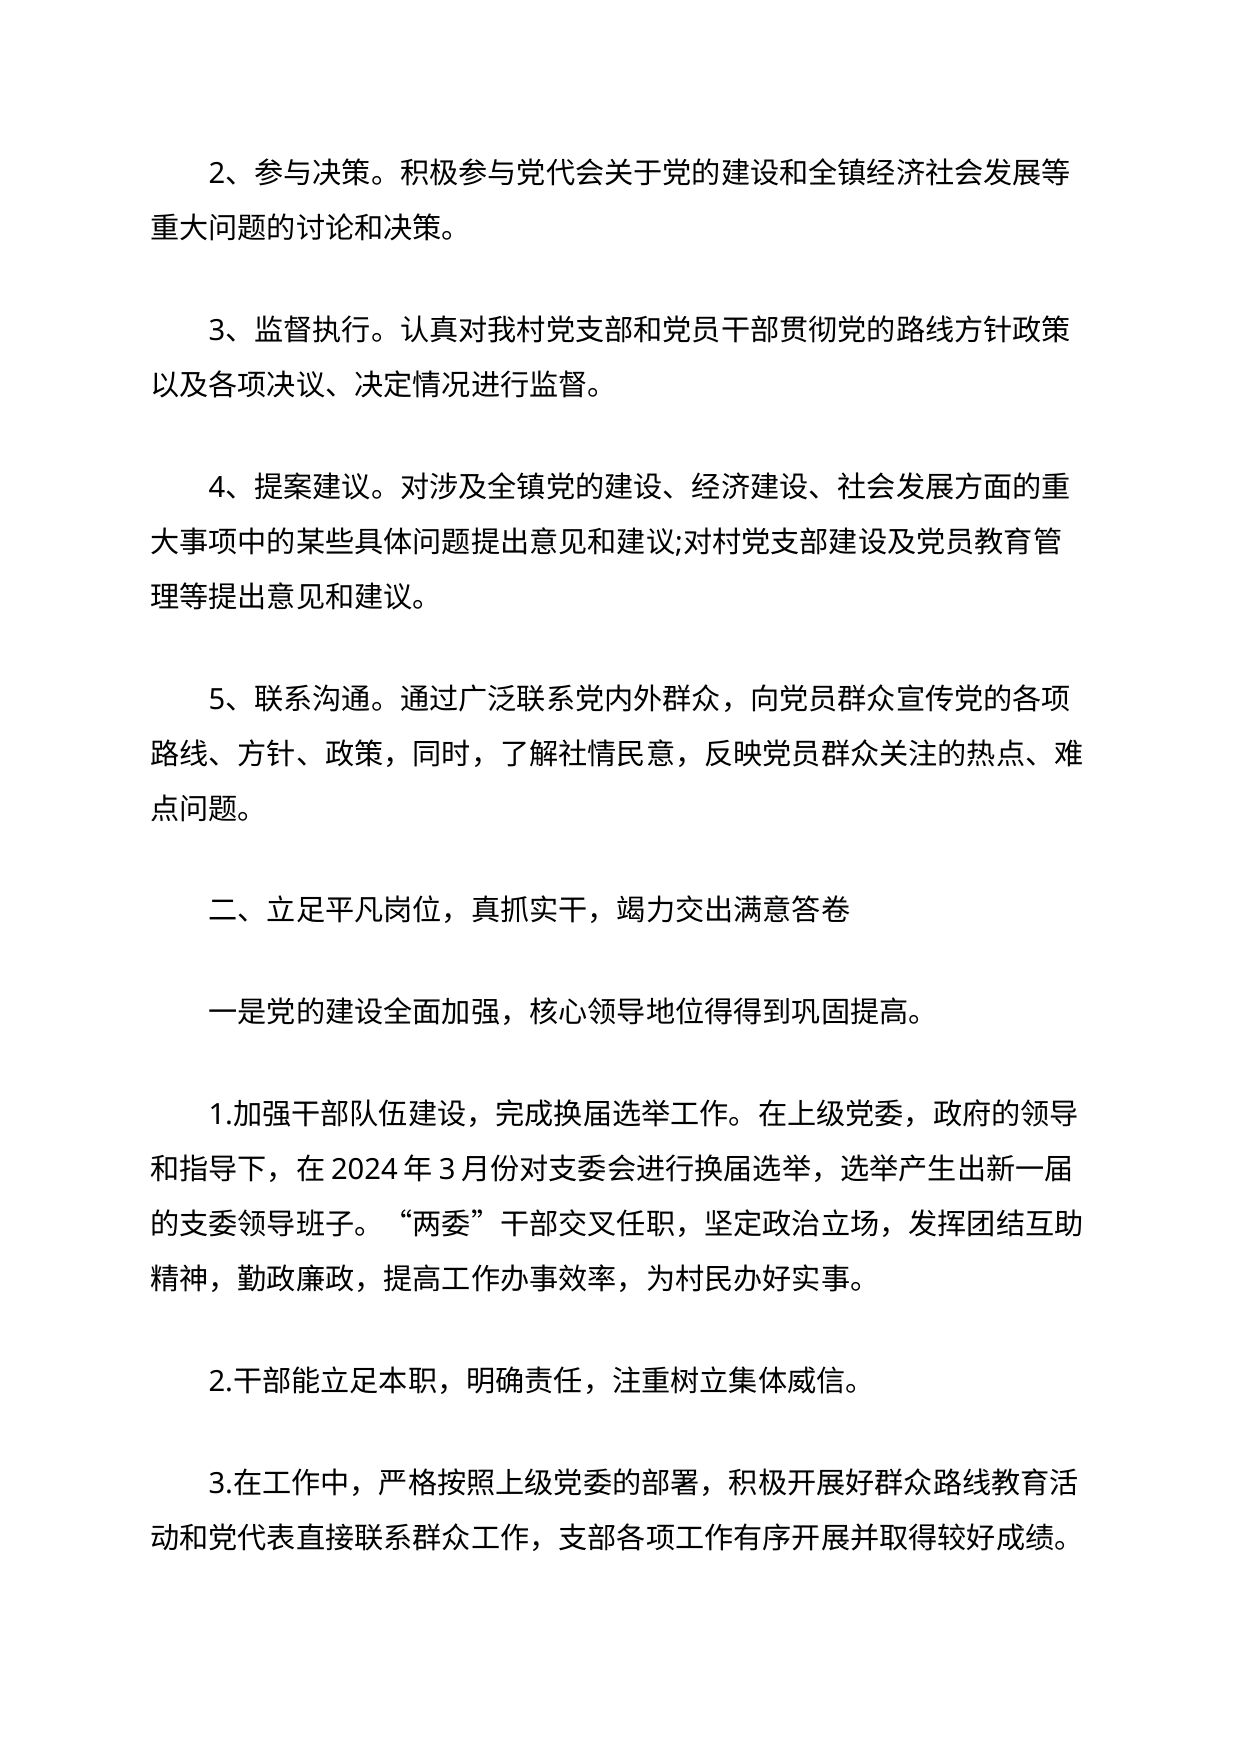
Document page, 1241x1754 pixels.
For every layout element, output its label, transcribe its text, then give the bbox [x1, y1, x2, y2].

text 2.干部能立足本职，明确责任，注重树立集体威信。 [150, 1357, 1090, 1399]
text 二、立足平凡岗位，真抓实干，竭力交出满意答卷 [150, 887, 1090, 929]
text 2、参与决策。积极参与党代会关于党的建设和全镇经济社会发展等重大问题的讨论和决策。 [150, 150, 1090, 247]
text 3、监督执行。认真对我村党支部和党员干部贯彻党的路线方针政策以及各项决议、决定情况进行监督。 [150, 307, 1090, 404]
text 3.在工作中，严格按照上级党委的部署，积极开展好群众路线教育活动和党代表直接联系群众工作，支部各项工作有序开展并取得较好成绩。 [150, 1459, 1090, 1556]
text 5、联系沟通。通过广泛联系党内外群众，向党员群众宣传党的各项路线、方针、政策，同时，了解社情民意，反映党员群众关注的热点、难点问题。 [150, 675, 1090, 827]
text 4、提案建议。对涉及全镇党的建设、经济建设、社会发展方面的重大事项中的某些具体问题提出意见和建议;对村党支部建设及党员教育管理等提出意见和建议。 [150, 463, 1090, 616]
text 1.加强干部队伍建设，完成换届选举工作。在上级党委，政府的领导和指导下，在2024年3月份对支委会进行换届选举，选举产生出新一届的支委领导班子。“两委”干部交叉任职，坚定政治立场，发挥团结互助精神，勤政廉政，提高工作办事效率，为村民办好实事。 [150, 1091, 1090, 1298]
text 一是党的建设全面加强，核心领导地位得得到巩固提高。 [150, 989, 1090, 1031]
